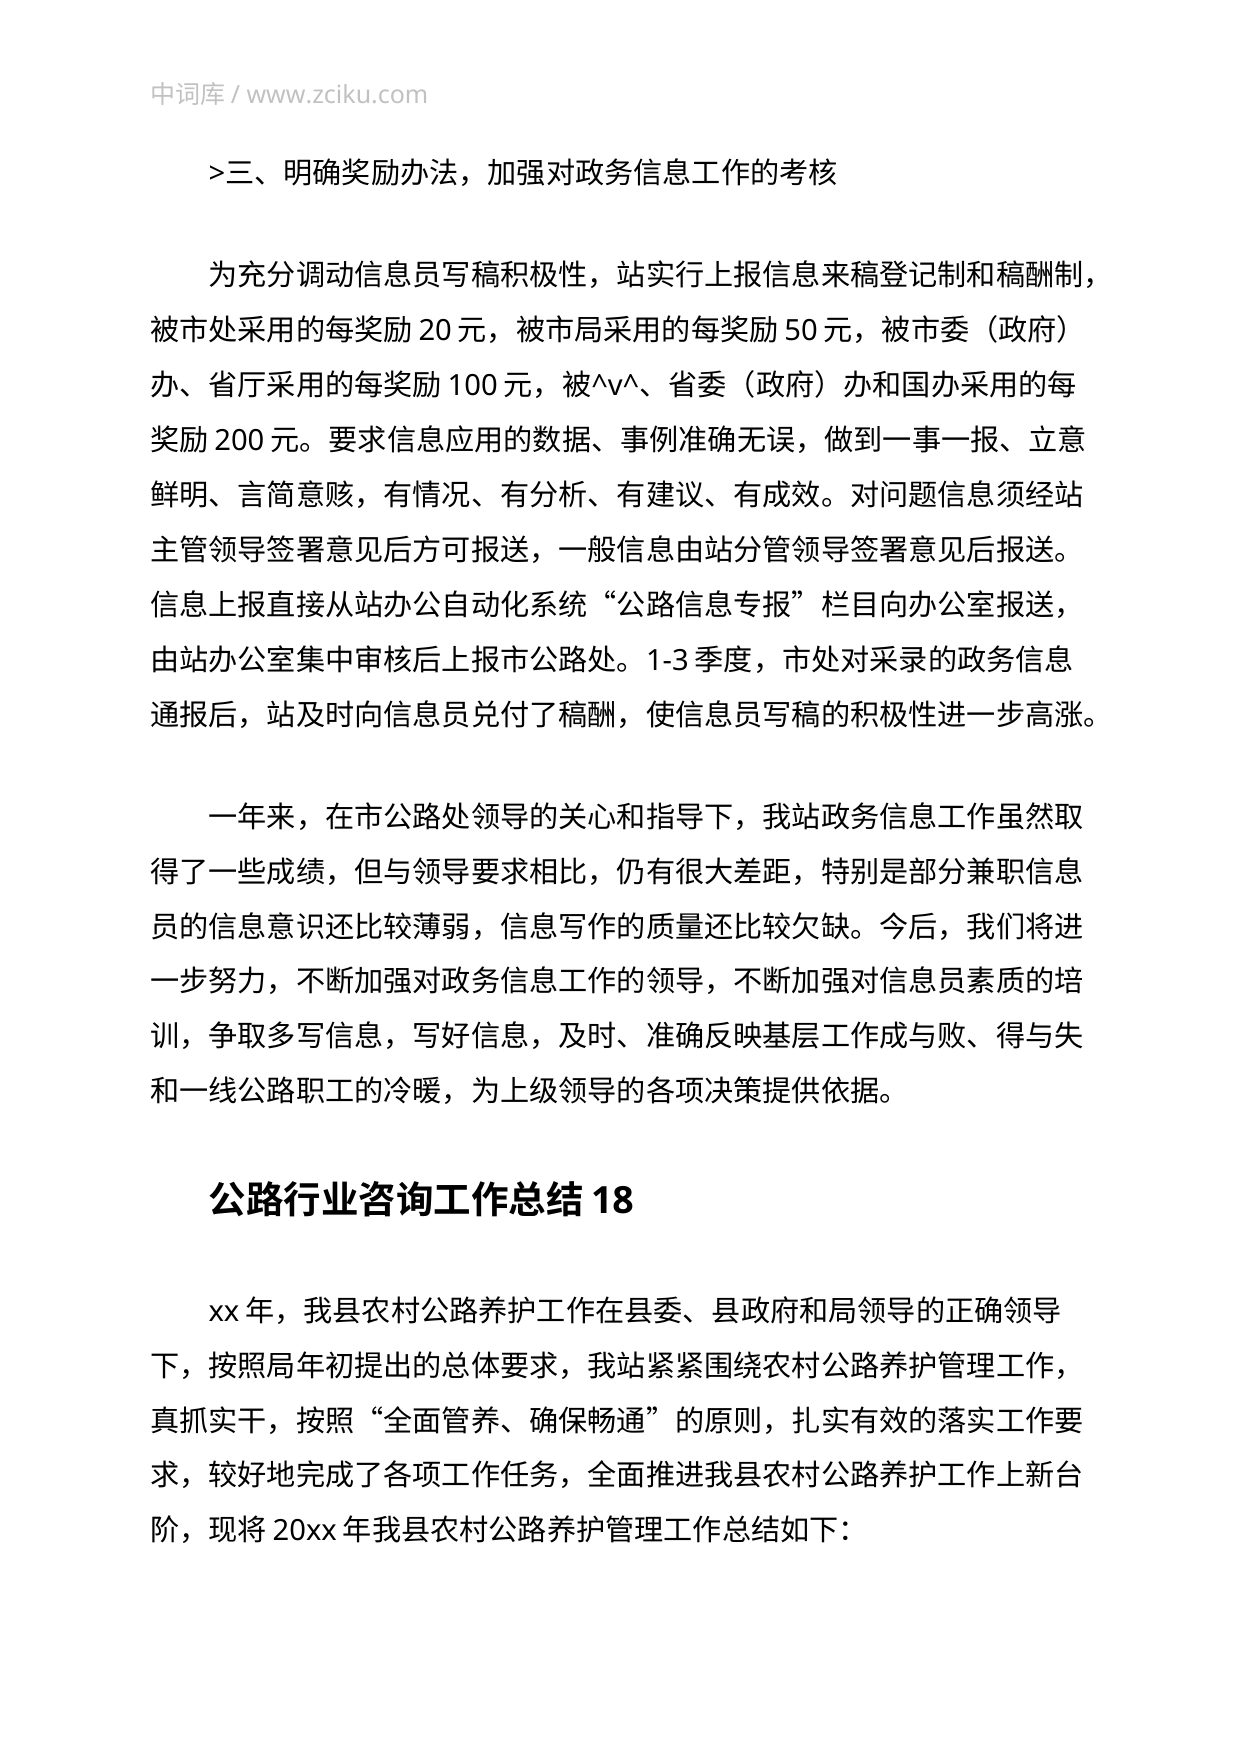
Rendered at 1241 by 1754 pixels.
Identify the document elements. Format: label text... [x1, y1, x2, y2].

text >三、明确奖励办法，加强对政务信息工作的考核 [150, 150, 1090, 192]
text 为充分调动信息员写稿积极性，站实行上报信息来稿登记制和稿酬制，被市处采用的每奖励20元，被市局采用的每奖励50元，被市委（政府）办、省厅采用的每奖励100元，被^v^、省委（政府）办和国办采用的每奖励200元。要求信息应用的数据、事例准确无误，做到一事一报、立意鲜明、言简意赅，有情况、有分析、有建议、有成效。对问题信息须经站主管领导签署意见后方可报送，一般信息由站分管领导签署意见后报送。信息上报直接从站办公自动化系统“公路信息专报”栏目向办公室报送，由站办公室集中审核后上报市公路处。1-3季度，市处对采录的政务信息通报后，站及时向信息员兑付了稿酬，使信息员写稿的积极性进一步高涨。 [150, 252, 1090, 734]
text xx年，我县农村公路养护工作在县委、县政府和局领导的正确领导下，按照局年初提出的总体要求，我站紧紧围绕农村公路养护管理工作，真抓实干，按照“全面管养、确保畅通”的原则，扎实有效的落实工作要求，较好地完成了各项工作任务，全面推进我县农村公路养护工作上新台阶，现将20xx年我县农村公路养护管理工作总结如下： [150, 1287, 1090, 1549]
text 公路行业咨询工作总结18 [150, 1169, 1090, 1224]
text 一年来，在市公路处领导的关心和指导下，我站政务信息工作虽然取得了一些成绩，但与领导要求相比，仍有很大差距，特别是部分兼职信息员的信息意识还比较薄弱，信息写作的质量还比较欠缺。今后，我们将进一步努力，不断加强对政务信息工作的领导，不断加强对信息员素质的培训，争取多写信息，写好信息，及时、准确反映基层工作成与败、得与失和一线公路职工的冷暖，为上级领导的各项决策提供依据。 [150, 793, 1090, 1110]
